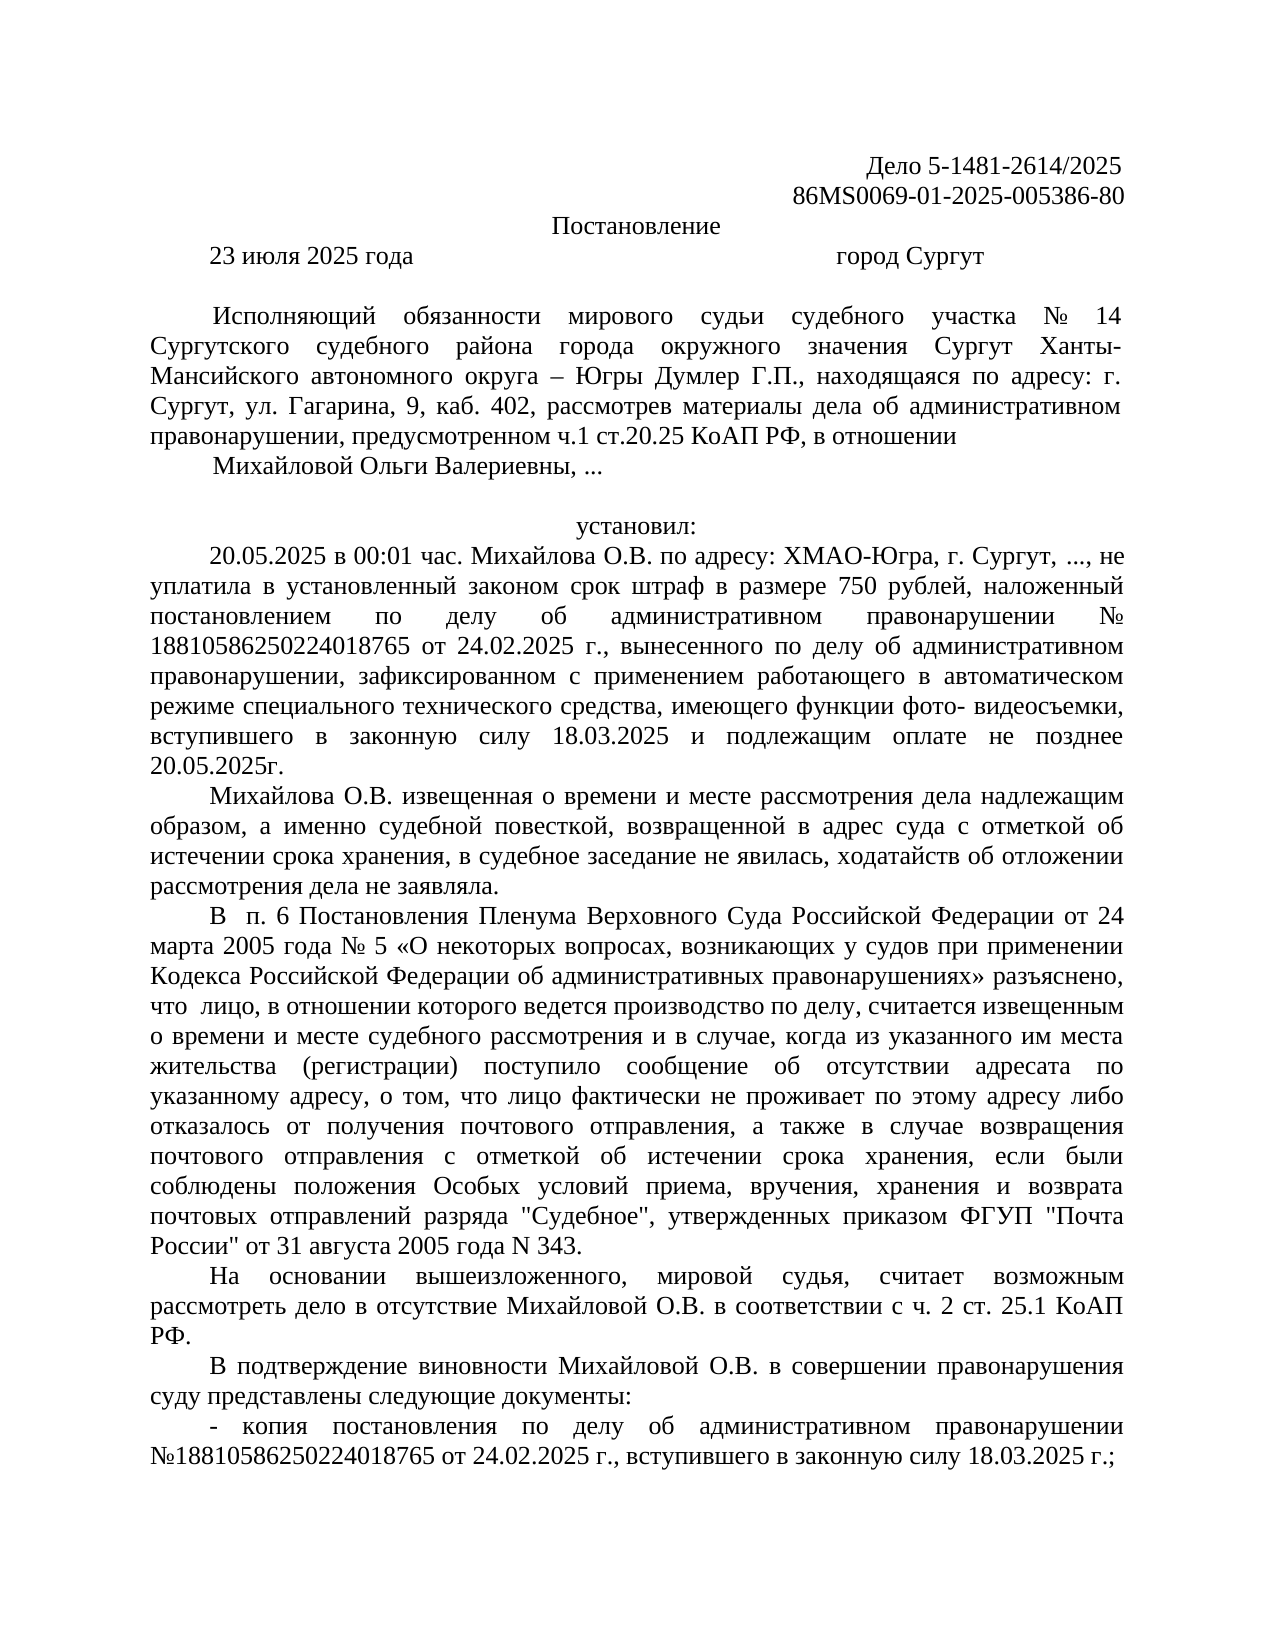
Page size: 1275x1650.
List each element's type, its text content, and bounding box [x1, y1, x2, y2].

text На основании вышеизложенного, мировой судья, считает возможным рассмотреть дело в отсутствие Михайловой О.В. в соответствии с ч. 2 ст. 25.1 КоАП РФ. [150, 1260, 1125, 1350]
text установил: [150, 510, 1122, 540]
text Дело 5-1481-2614/2025 [150, 150, 1122, 180]
text Исполняющий обязанности мирового судьи судебного участка № 14 Сургутского судебного района города окружного значения Сургут Ханты-Мансийского автономного округа – Югры Думлер Г.П., находящаяся по адресу: г. Сургут, ул. Гагарина, 9, каб. 402, рассмотрев материалы дела об административном правонарушении, предусмотренном ч.1 ст.20.25 КоАП РФ, в отношении [150, 300, 1122, 450]
text 86MS0069-01-2025-005386-80 [150, 180, 1125, 210]
text 23 июля 2025 года город Сургут [150, 240, 1122, 270]
text - копия постановления по делу об административном правонарушении №18810586250224018765 от 24.02.2025 г., вступившего в законную силу 18.03.2025 г.; [150, 1410, 1125, 1470]
text В п. 6 Постановления Пленума Верховного Суда Российской Федерации от 24 марта 2005 года № 5 «О некоторых вопросах, возникающих у судов при применении Кодекса Российской Федерации об административных правонарушениях» разъяснено, что лицо, в отношении которого ведется производство по делу, считается извещенным о времени и месте судебного рассмотрения и в случае, когда из указанного им места жительства (регистрации) поступило сообщение об отсутствии адресата по указанному адресу, о том, что лицо фактически не проживает по этому адресу либо отказалось от получения почтового отправления, а также в случае возвращения почтового отправления с отметкой об истечении срока хранения, если были соблюдены положения Особых условий приема, вручения, хранения и возврата почтовых отправлений разряда "Судебное", утвержденных приказом ФГУП "Почта России" от 31 августа 2005 года N 343. [150, 900, 1125, 1260]
text Михайлова О.В. извещенная о времени и месте рассмотрения дела надлежащим образом, а именно судебной повесткой, возвращенной в адрес суда с отметкой об истечении срока хранения, в судебное заседание не явилась, ходатайств об отложении рассмотрения дела не заявляла. [150, 780, 1125, 900]
text В подтверждение виновности Михайловой О.В. в совершении правонарушения суду представлены следующие документы: [150, 1350, 1125, 1410]
text Михайловой Ольги Валериевны, ... [150, 450, 1123, 480]
text Постановление [150, 210, 1122, 240]
text 20.05.2025 в 00:01 час. Михайлова О.В. по адресу: ХМАО-Югра, г. Сургут, ..., не уплатила в установленный законом срок штраф в размере 750 рублей, наложенный постановлением по делу об административном правонарушении № 18810586250224018765 от 24.02.2025 г., вынесенного по делу об административном правонарушении, зафиксированном с применением работающего в автоматическом режиме специального технического средства, имеющего функции фото- видеосъемки, вступившего в законную силу 18.03.2025 и подлежащим оплате не позднее 20.05.2025г. [150, 540, 1125, 780]
